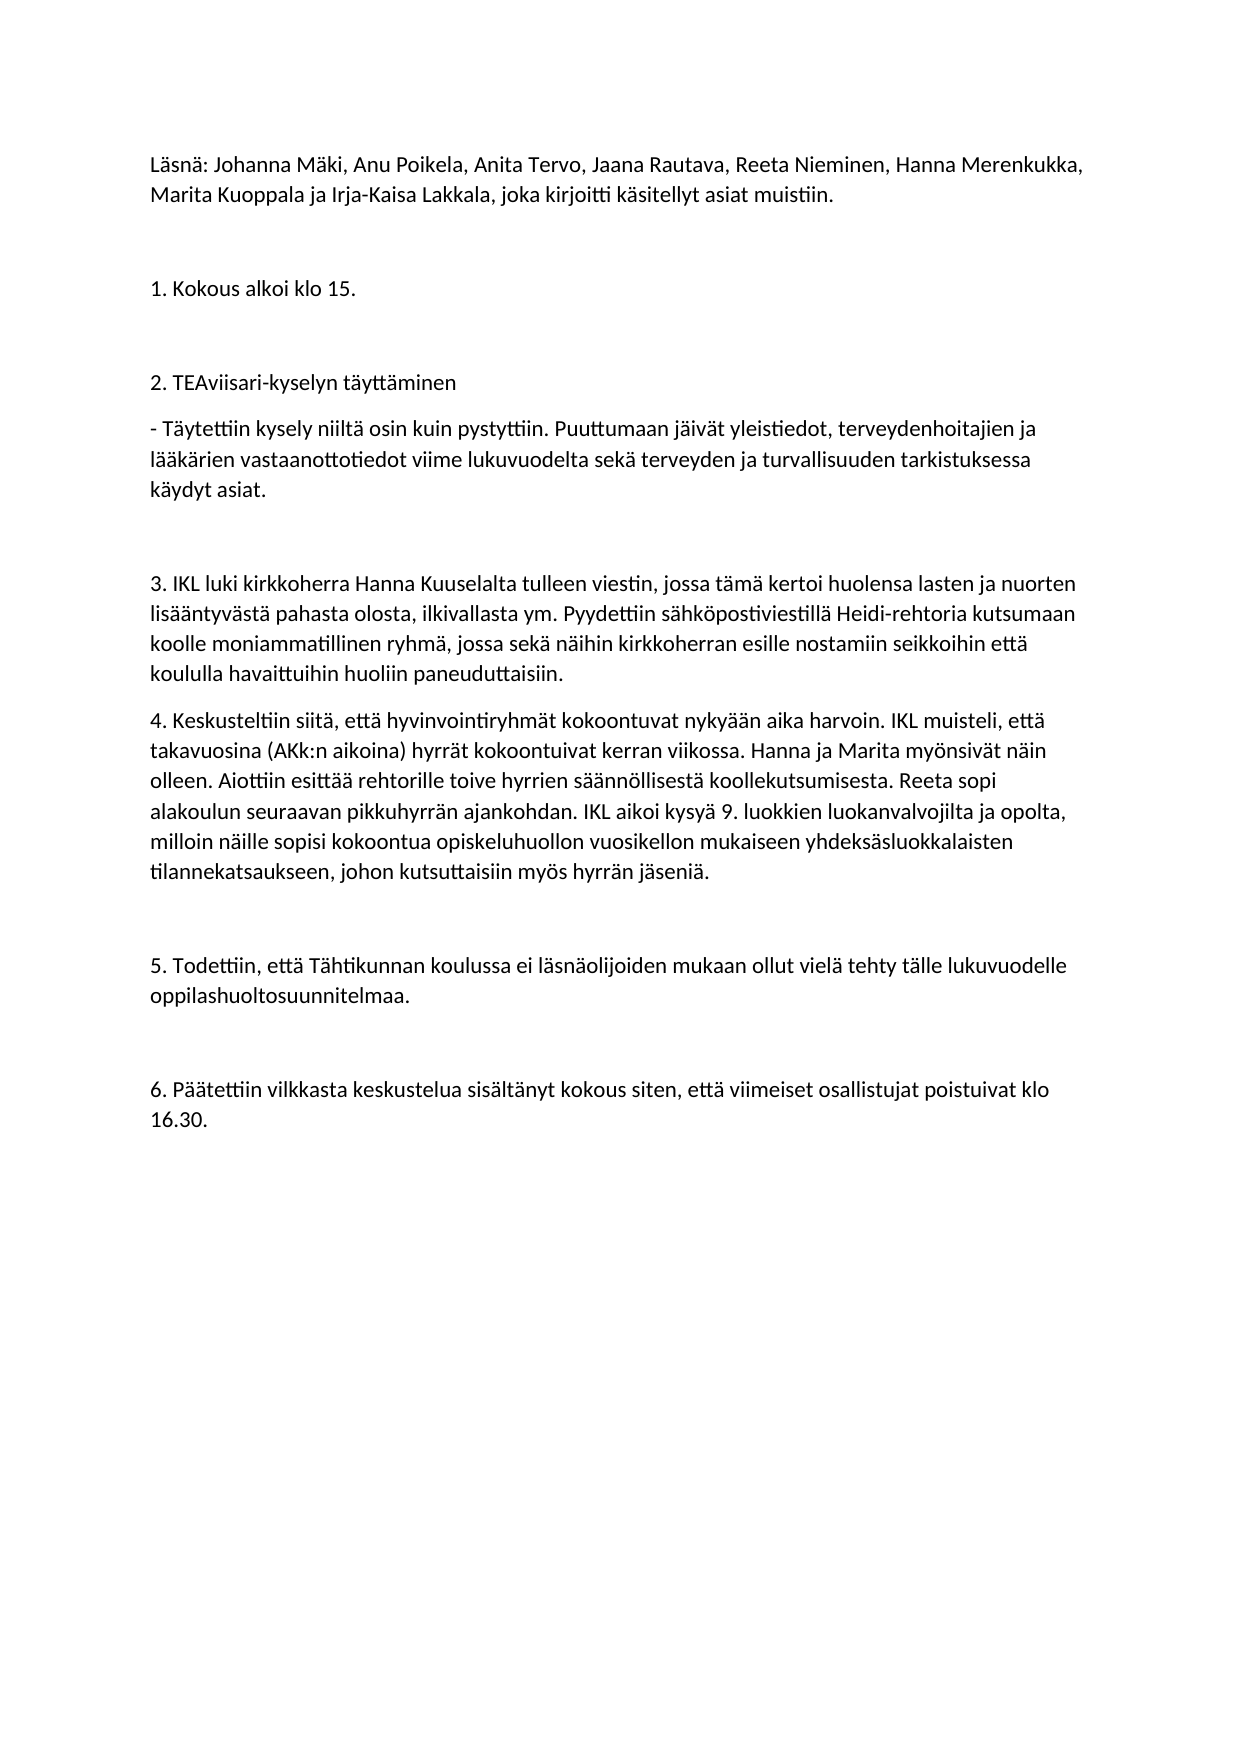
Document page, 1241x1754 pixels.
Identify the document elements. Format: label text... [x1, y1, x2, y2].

text - Täytettiin kysely niiltä osin kuin pystyttiin. Puuttumaan jäivät yleistiedot, terveydenhoitajien ja lääkärien vastaanottotiedot viime lukuvuodelta sekä terveyden ja turvallisuuden tarkistuksessa käydyt asiat. [150, 414, 1090, 503]
text 3. IKL luki kirkkoherra Hanna Kuuselalta tulleen viestin, jossa tämä kertoi huolensa lasten ja nuorten lisääntyvästä pahasta olosta, ilkivallasta ym. Pyydettiin sähköpostiviestillä Heidi-rehtoria kutsumaan koolle moniammatillinen ryhmä, jossa sekä näihin kirkkoherran esille nostamiin seikkoihin että koululla havaittuihin huoliin paneuduttaisiin. [150, 569, 1090, 687]
text 1. Kokous alkoi klo 15. [150, 274, 1090, 302]
text 4. Keskusteltiin siitä, että hyvinvointiryhmät kokoontuvat nykyään aika harvoin. IKL muisteli, että takavuosina (AKk:n aikoina) hyrrät kokoontuivat kerran viikossa. Hanna ja Marita myönsivät näin olleen. Aiottiin esittää rehtorille toive hyrrien säännöllisestä koollekutsumisesta. Reeta sopi alakoulun seuraavan pikkuhyrrän ajankohdan. IKL aikoi kysyä 9. luokkien luokanvalvojilta ja opolta, milloin näille sopisi kokoontua opiskeluhuollon vuosikellon mukaiseen yhdeksäsluokkalaisten tilannekatsaukseen, johon kutsuttaisiin myös hyrrän jäseniä. [150, 706, 1090, 885]
text 5. Todettiin, että Tähtikunnan koulussa ei läsnäolijoiden mukaan ollut vielä tehty tälle lukuvuodelle oppilashuoltosuunnitelmaa. [150, 951, 1090, 1009]
text Läsnä: Johanna Mäki, Anu Poikela, Anita Tervo, Jaana Rautava, Reeta Nieminen, Hanna Merenkukka, Marita Kuoppala ja Irja-Kaisa Lakkala, joka kirjoitti käsitellyt asiat muistiin. [150, 150, 1090, 208]
text 6. Päätettiin vilkkasta keskustelua sisältänyt kokous siten, että viimeiset osallistujat poistuivat klo 16.30. [150, 1075, 1090, 1133]
text 2. TEAviisari-kyselyn täyttäminen [150, 368, 1090, 396]
